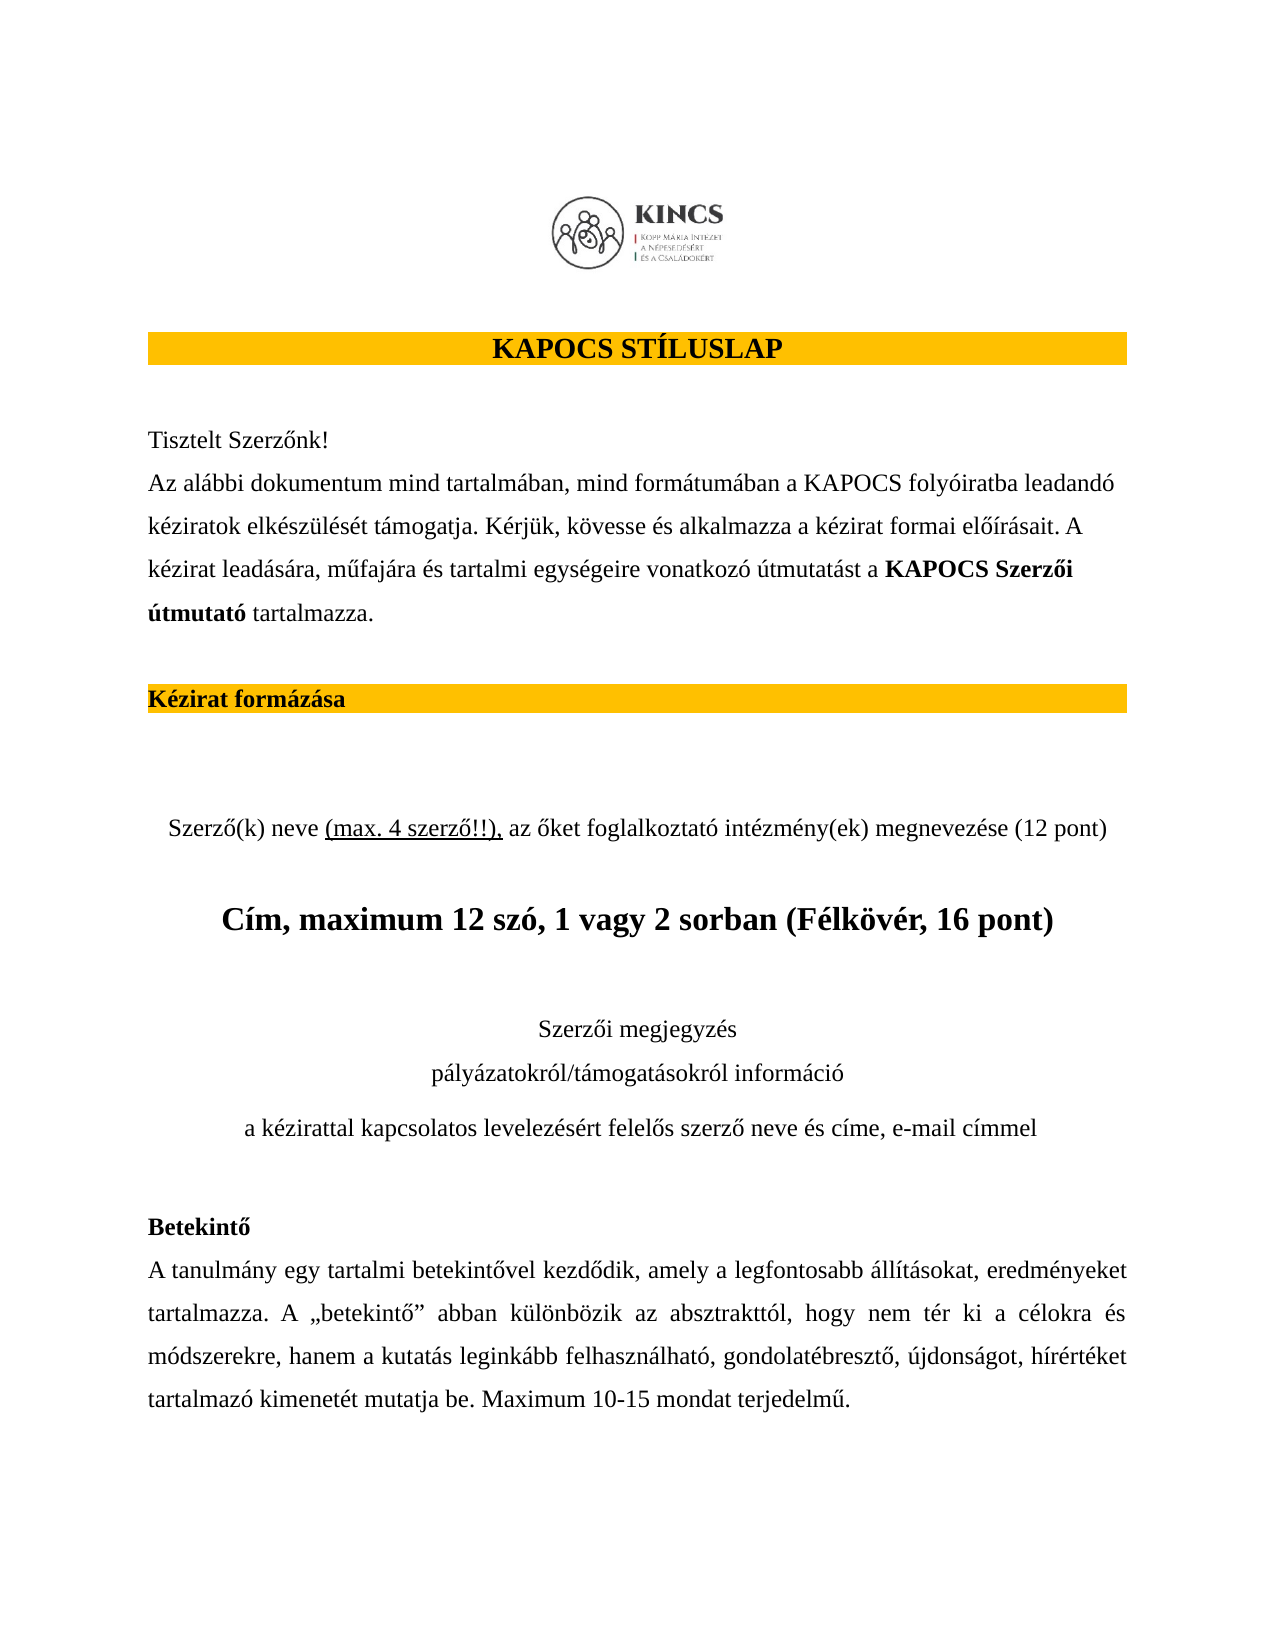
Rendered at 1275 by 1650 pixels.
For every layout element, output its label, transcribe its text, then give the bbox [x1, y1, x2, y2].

text a kézirattal kapcsolatos levelezésért felelős szerző neve és címe, e-mail címmel [148, 1113, 1127, 1142]
picture [510, 147, 765, 318]
text A tanulmány egy tartalmi betekintővel kezdődik, amely a legfontosabb állításokat, eredményeket tartalmazza. A „betekintő” abban különbözik az absztrakttól, hogy nem tér ki a célokra és módszerekre, hanem a kutatás leginkább felhasználható, gondolatébresztő, újdonságot, hírértéket tartalmazó kimenetét mutatja be. Maximum 10-15 mondat terjedelmű. [148, 1255, 1127, 1413]
title Az alábbi dokumentum mind tartalmában, mind formátumában a KAPOCS folyóiratba leadandó kéziratok elkészülését támogatja. Kérjük, kövesse és alkalmazza a kézirat formai előírásait. A kézirat leadására, műfajára és tartalmi egységeire vonatkozó útmutatást a KAPOCS Szerzői útmutató tartalmazza. [148, 468, 1127, 626]
title Szerzői megjegyzés [148, 1014, 1127, 1043]
title Cím, maximum 12 szó, 1 vagy 2 sorban (Félkövér, 16 pont) [148, 899, 1127, 938]
text pályázatokról/támogatásokról információ [148, 1058, 1127, 1086]
title Kézirat formázása [148, 684, 1127, 713]
title KAPOCS STÍLUSLAP [148, 332, 1127, 365]
text Betekintő [148, 1212, 1127, 1241]
title Szerző(k) neve (max. 4 szerző!!), az őket foglalkoztató intézmény(ek) megnevezése (12 pont) [148, 813, 1127, 842]
title Tisztelt Szerzőnk! [148, 425, 1127, 454]
